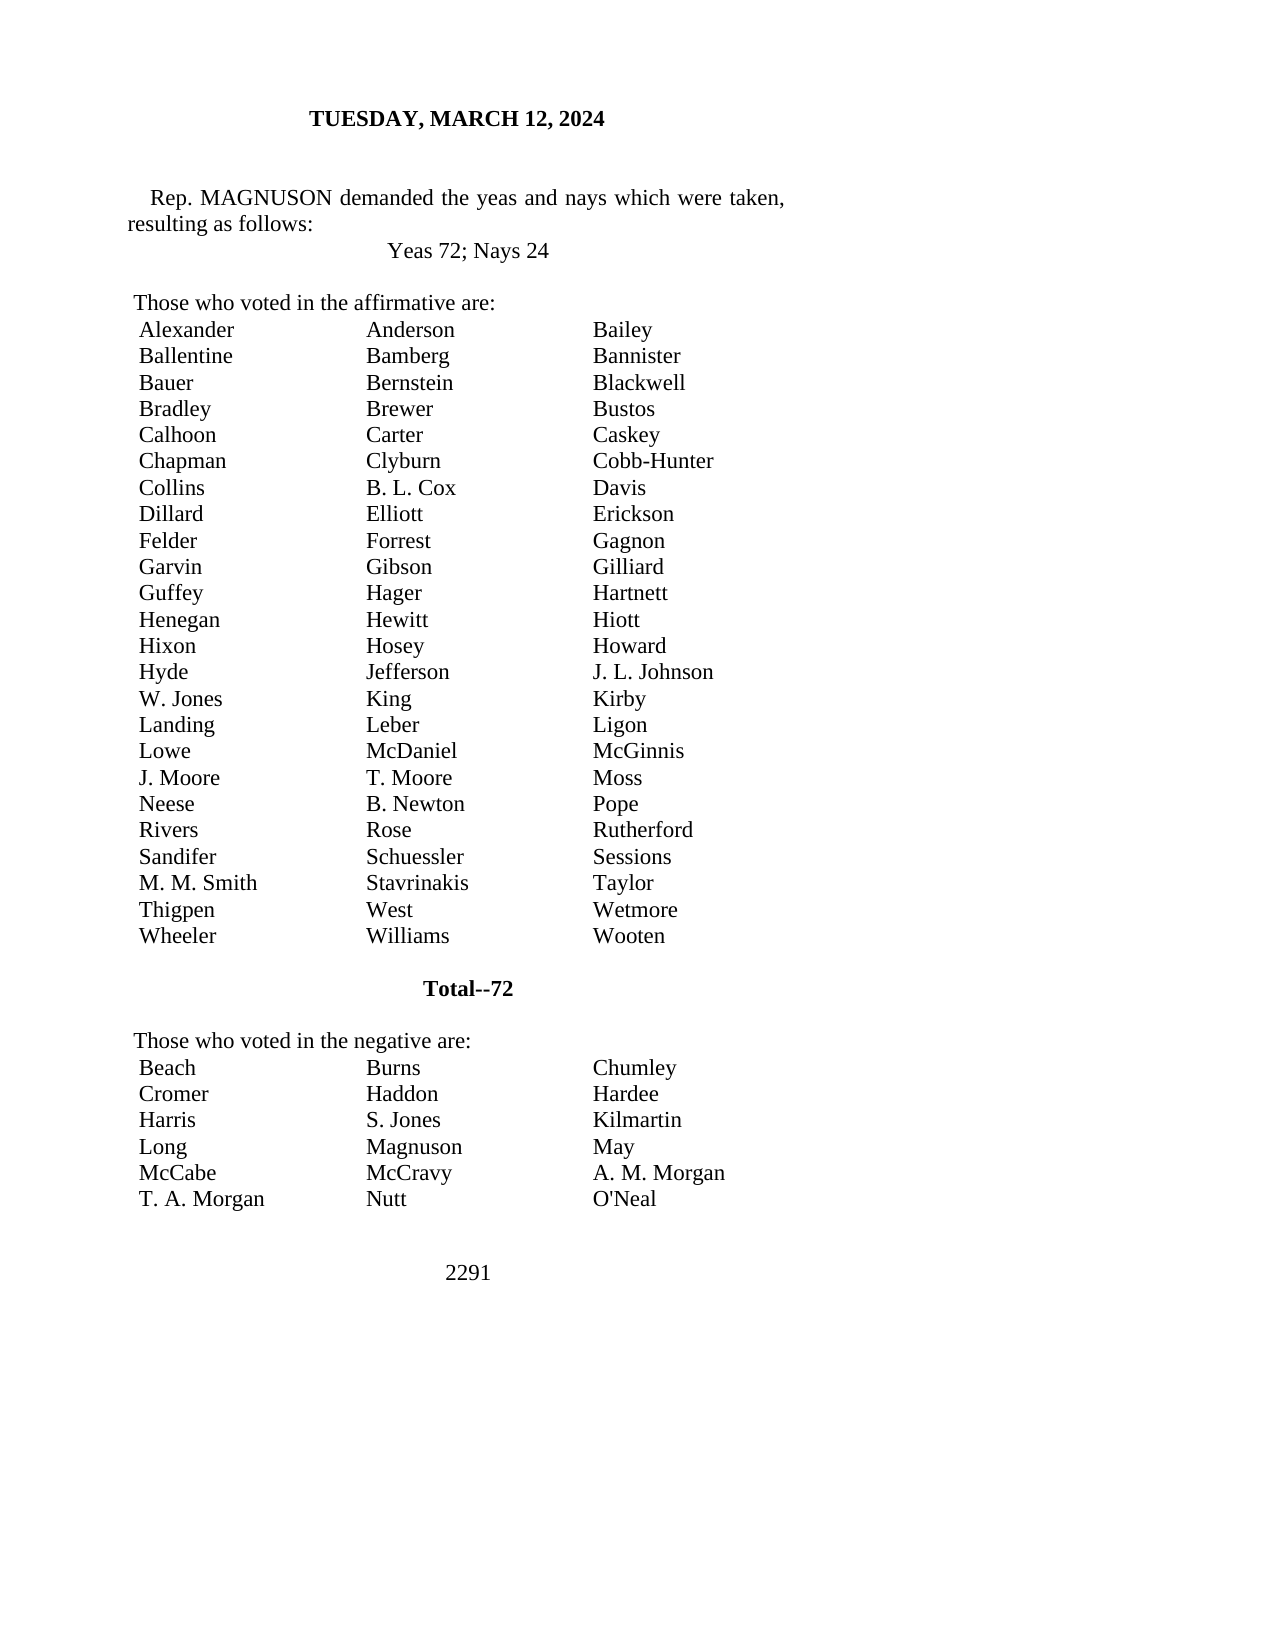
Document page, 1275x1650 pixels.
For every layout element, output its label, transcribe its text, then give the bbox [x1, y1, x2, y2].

text Those who voted in the negative are: [127, 1027, 786, 1054]
text Total--72 [127, 975, 786, 1001]
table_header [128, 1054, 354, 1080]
text Rep. MAGNUSON demanded the yeas and nays which were taken, resulting as follows: [127, 184, 786, 237]
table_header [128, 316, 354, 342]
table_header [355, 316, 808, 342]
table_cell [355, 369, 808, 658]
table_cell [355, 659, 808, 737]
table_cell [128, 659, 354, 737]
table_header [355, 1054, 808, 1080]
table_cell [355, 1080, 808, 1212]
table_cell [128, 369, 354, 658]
text Those who voted in the affirmative are: [127, 289, 786, 316]
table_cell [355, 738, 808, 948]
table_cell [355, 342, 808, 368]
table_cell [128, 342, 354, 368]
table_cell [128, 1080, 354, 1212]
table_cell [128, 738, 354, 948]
text Yeas 72; Nays 24 [127, 237, 786, 263]
